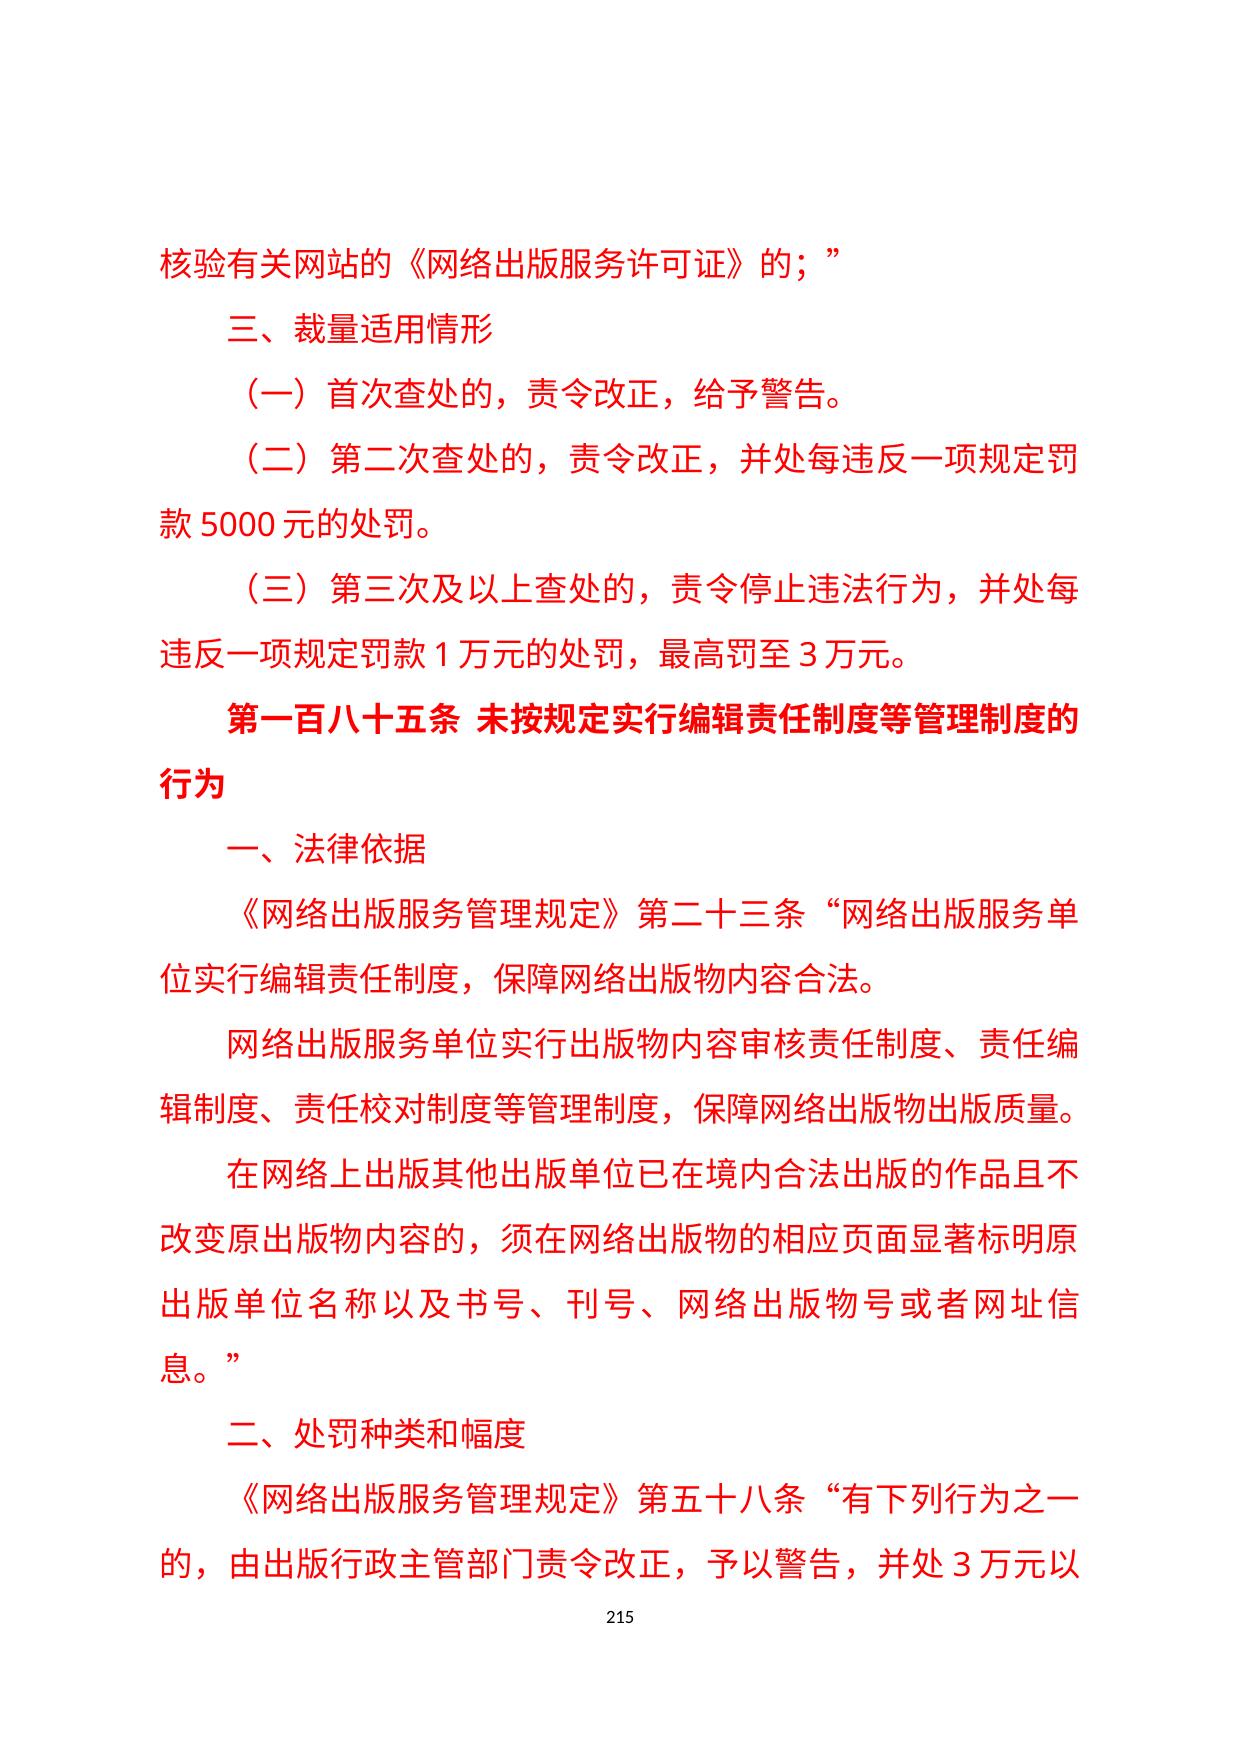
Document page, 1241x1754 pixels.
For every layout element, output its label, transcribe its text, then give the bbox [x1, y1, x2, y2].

text （一）首次查处的，责令改正，给予警告。 [159, 359, 1081, 424]
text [159, 229, 1081, 294]
text 二、处罚种类和幅度 [159, 1399, 1081, 1464]
text 《网络出版服务管理规定》第二十三条“网络出版服务单位实行编辑责任制度，保障网络出版物内容合法。 [159, 879, 1081, 1009]
text （二）第二次查处的，责令改正，并处每违反一项规定罚款5000元的处罚。 [159, 424, 1081, 554]
text 网络出版服务单位实行出版物内容审核责任制度、责任编辑制度、责任校对制度等管理制度，保障网络出版物出版质量。 [159, 1009, 1081, 1139]
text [159, 1464, 1081, 1594]
text 在网络上出版其他出版单位已在境内合法出版的作品且不改变原出版物内容的，须在网络出版物的相应页面显著标明原出版单位名称以及书号、刊号、网络出版物号或者网址信息。” [159, 1139, 1081, 1399]
text 第一百八十五条 未按规定实行编辑责任制度等管理制度的行为 [159, 684, 1081, 814]
text （三）第三次及以上查处的，责令停止违法行为，并处每违反一项规定罚款1万元的处罚，最高罚至3万元。 [159, 554, 1081, 684]
text 一、法律依据 [159, 814, 1081, 879]
text 三、裁量适用情形 [159, 294, 1081, 359]
